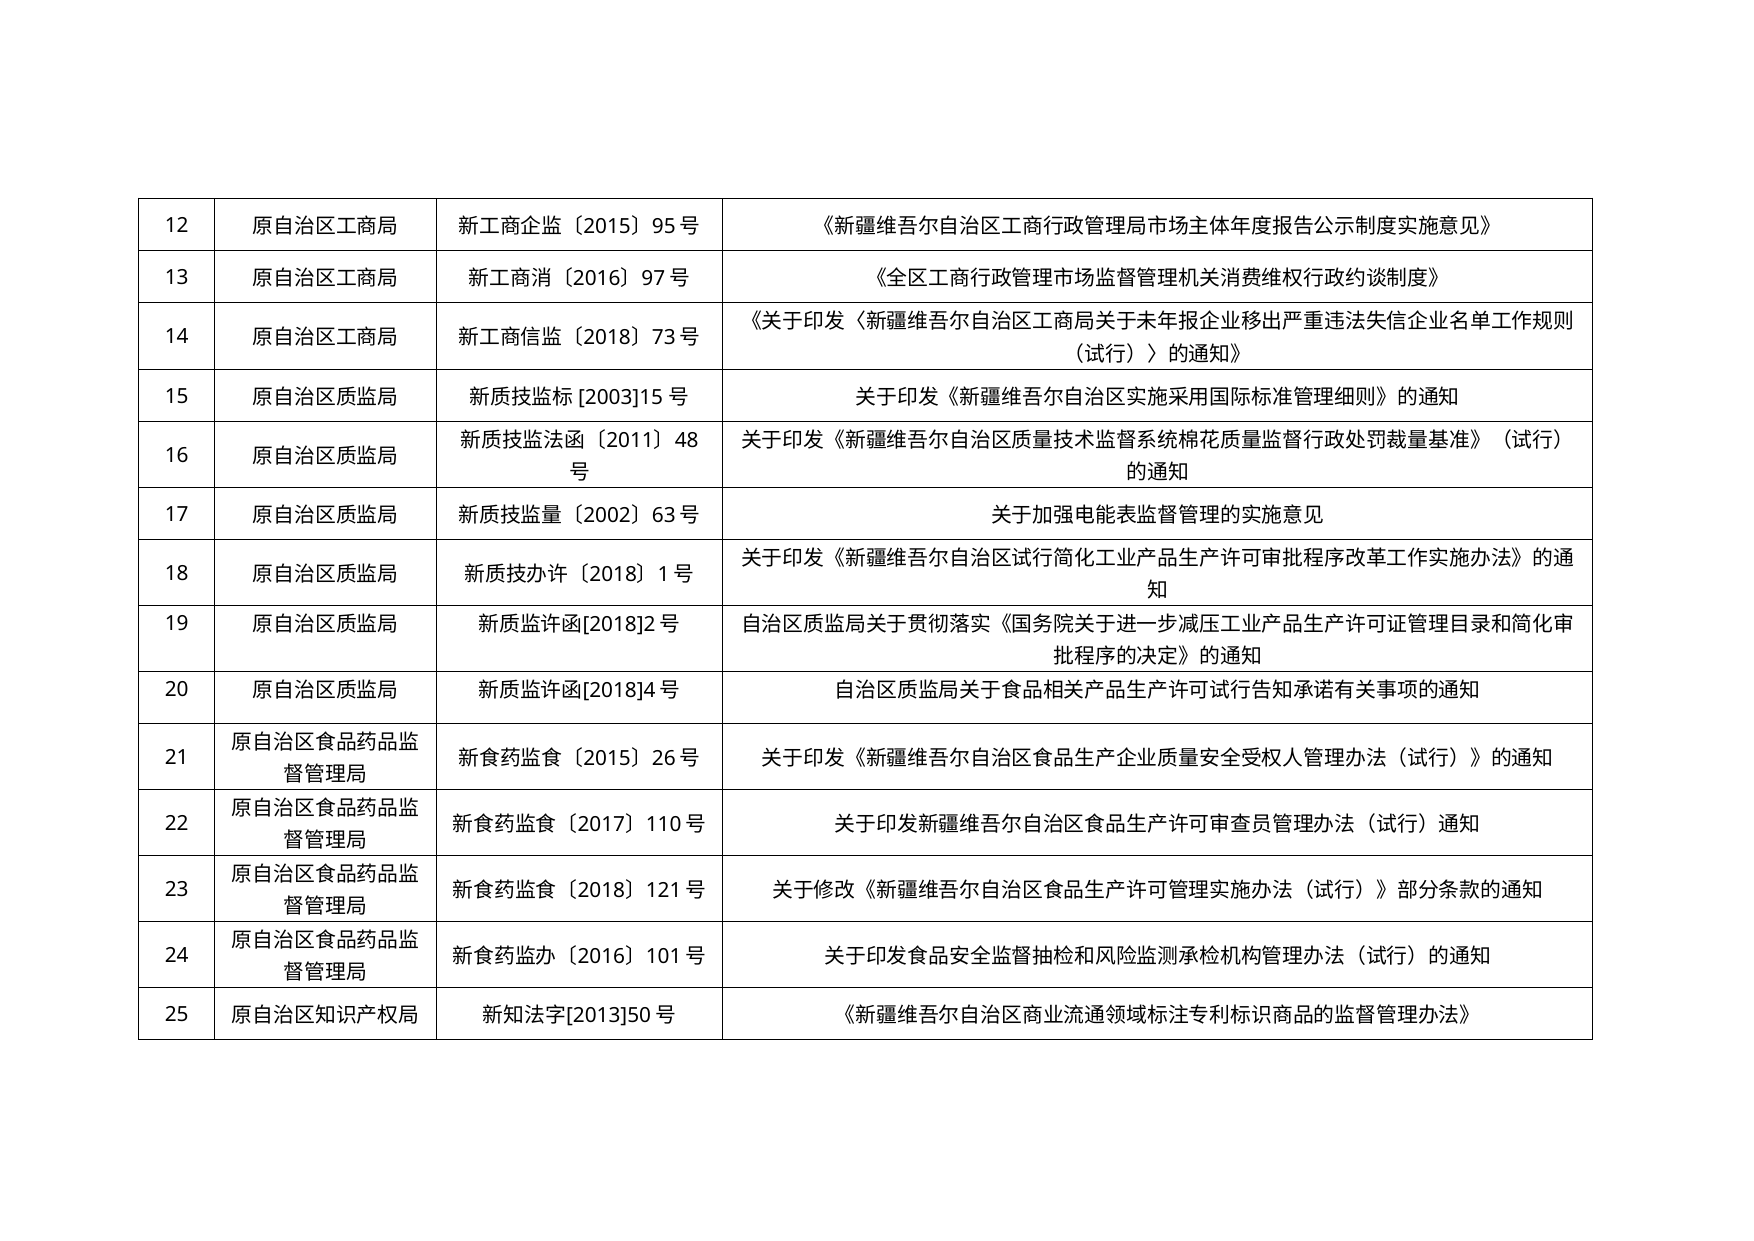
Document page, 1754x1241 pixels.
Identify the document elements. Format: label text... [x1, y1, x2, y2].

table_cell 原自治区工商局 [215, 303, 436, 369]
table_cell 原自治区食品药品监督管理局 [215, 724, 436, 789]
table_cell 原自治区工商局 [215, 251, 436, 302]
table_cell 新质技监标 [2003]15 号 [437, 370, 722, 421]
table_cell 原自治区质监局 [215, 540, 436, 605]
table_cell 15 [139, 370, 214, 421]
table_cell 新质技办许〔2018〕1号 [437, 540, 722, 605]
table_cell 《新疆维吾尔自治区商业流通领域标注专利标识商品的监督管理办法》 [723, 988, 1592, 1039]
table_cell 原自治区食品药品监督管理局 [215, 790, 436, 855]
table_cell 22 [139, 790, 214, 855]
table_cell 20 [139, 672, 214, 723]
table_cell 自治区质监局关于贯彻落实《国务院关于进一步减压工业产品生产许可证管理目录和简化审批程序的决定》的通知 [723, 606, 1592, 671]
table_cell 新食药监食〔2015〕26号 [437, 724, 722, 789]
table_cell 关于印发《新疆维吾尔自治区实施采用国际标准管理细则》的通知 [723, 370, 1592, 421]
table_cell 新工商消〔2016〕97号 [437, 251, 722, 302]
table_cell 12 [139, 199, 214, 249]
table_cell 关于印发食品安全监督抽检和风险监测承检机构管理办法（试行）的通知 [723, 922, 1592, 987]
table_cell 18 [139, 540, 214, 605]
table_cell 24 [139, 922, 214, 987]
table_cell 《全区工商行政管理市场监督管理机关消费维权行政约谈制度》 [723, 251, 1592, 302]
table_cell 关于印发《新疆维吾尔自治区试行简化工业产品生产许可审批程序改革工作实施办法》的通知 [723, 540, 1592, 605]
table_cell 关于加强电能表监督管理的实施意见 [723, 488, 1592, 539]
table_cell 原自治区质监局 [215, 370, 436, 421]
table_cell 《关于印发〈新疆维吾尔自治区工商局关于未年报企业移出严重违法失信企业名单工作规则（试行）〉的通知》 [723, 303, 1592, 369]
table_cell 关于印发新疆维吾尔自治区食品生产许可审查员管理办法（试行）通知 [723, 790, 1592, 855]
table_cell 《新疆维吾尔自治区工商行政管理局市场主体年度报告公示制度实施意见》 [723, 199, 1592, 249]
table_cell 14 [139, 303, 214, 369]
table_cell 新质监许函[2018]2号 [437, 606, 722, 671]
table_cell 新知法字[2013]50号 [437, 988, 722, 1039]
table_cell 关于印发《新疆维吾尔自治区质量技术监督系统棉花质量监督行政处罚裁量基准》（试行）的通知 [723, 422, 1592, 487]
table_cell 关于印发《新疆维吾尔自治区食品生产企业质量安全受权人管理办法（试行）》的通知 [723, 724, 1592, 789]
table_cell 新质技监法函〔2011〕48号 [437, 422, 722, 487]
table_cell 16 [139, 422, 214, 487]
table_cell 23 [139, 856, 214, 921]
table_cell 原自治区工商局 [215, 199, 436, 249]
table_cell 新食药监食〔2018〕121号 [437, 856, 722, 921]
table_cell 新食药监办〔2016〕101号 [437, 922, 722, 987]
table_cell 新工商企监〔2015〕95号 [437, 199, 722, 249]
table_cell 21 [139, 724, 214, 789]
table_cell 自治区质监局关于食品相关产品生产许可试行告知承诺有关事项的通知 [723, 672, 1592, 723]
table_cell 新工商信监〔2018〕73号 [437, 303, 722, 369]
table_cell 原自治区食品药品监督管理局 [215, 856, 436, 921]
table_cell 关于修改《新疆维吾尔自治区食品生产许可管理实施办法（试行）》部分条款的通知 [723, 856, 1592, 921]
table_cell 19 [139, 606, 214, 671]
table_cell 原自治区食品药品监督管理局 [215, 922, 436, 987]
table_cell 原自治区质监局 [215, 488, 436, 539]
table_cell 新质监许函[2018]4号 [437, 672, 722, 723]
table_cell 原自治区质监局 [215, 606, 436, 671]
table_cell 新食药监食〔2017〕110号 [437, 790, 722, 855]
table_cell 17 [139, 488, 214, 539]
table_cell 13 [139, 251, 214, 302]
table_cell 25 [139, 988, 214, 1039]
table_cell 原自治区质监局 [215, 672, 436, 723]
table_cell 原自治区质监局 [215, 422, 436, 487]
table_cell 新质技监量〔2002〕63号 [437, 488, 722, 539]
table_cell 原自治区知识产权局 [215, 988, 436, 1039]
